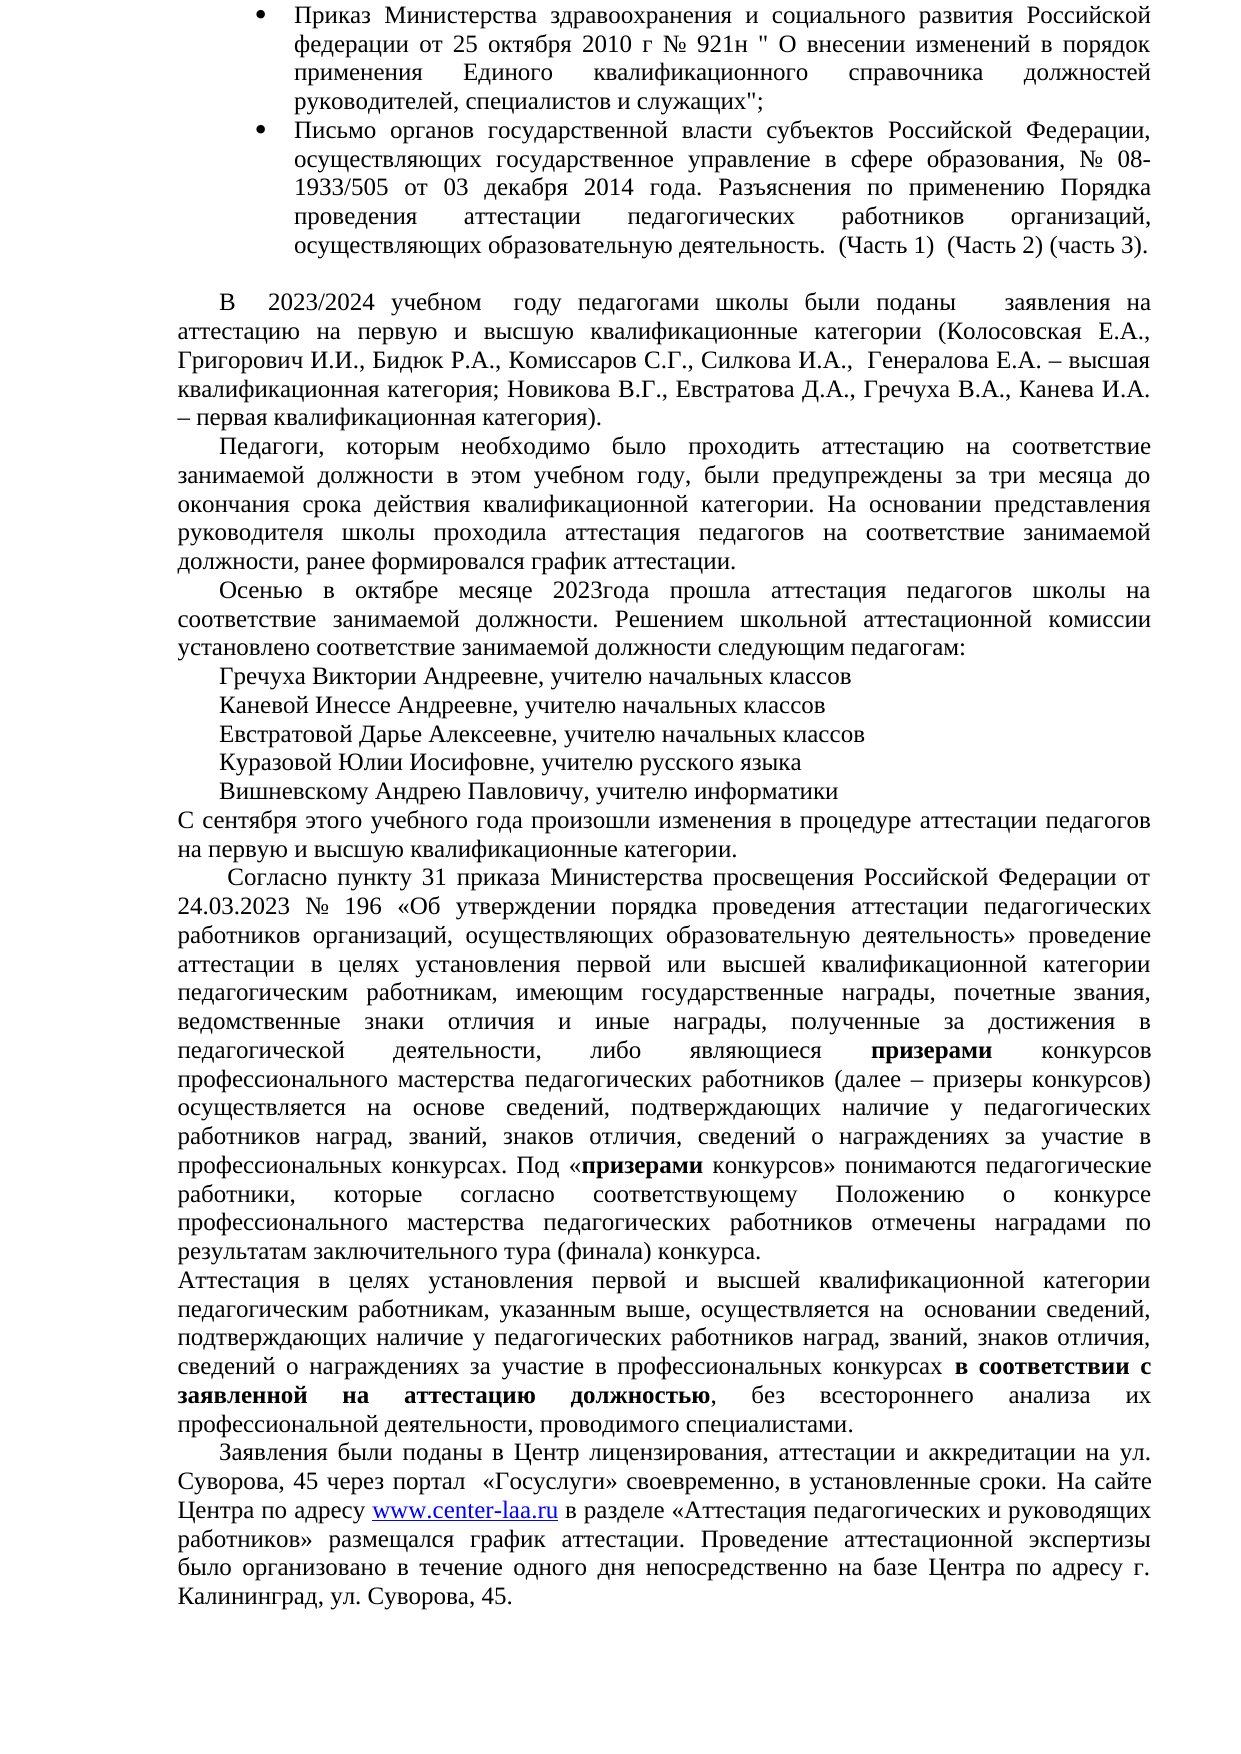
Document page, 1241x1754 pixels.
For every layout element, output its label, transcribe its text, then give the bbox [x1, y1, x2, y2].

text Гречуха Виктории Андреевне, учителю начальных классов [177, 661, 1152, 690]
text Осенью в октябре месяце 2023года прошла аттестация педагогов школы на соответствие занимаемой должности. Решением школьной аттестационной комиссии установлено соответствие занимаемой должности следующим педагогам: [177, 575, 1152, 661]
text В 2023/2024 учебном году педагогами школы были поданы заявления на аттестацию на первую и высшую квалификационные категории (Колосовская Е.А., Григорович И.И., Бидюк Р.А., Комиссаров С.Г., Силкова И.А., Генералова Е.А. – высшая квалификационная категория; Новикова В.Г., Евстратова Д.А., Гречуха В.А., Канева И.А. – первая квалификационная категория). [177, 287, 1152, 431]
text Аттестация в целях установления первой и высшей квалификационной категории педагогическим работникам, указанным выше, осуществляется на основании сведений, подтверждающих наличие у педагогических работников наград, званий, знаков отличия, сведений о награждениях за участие в профессиональных конкурсах в соответствии с заявленной на аттестацию должностью, без всестороннего анализа их профессиональной деятельности, проводимого специалистами. [177, 1265, 1152, 1437]
list Письмо органов государственной власти субъектов Российской Федерации, осуществляющих государственное управление в сфере образования, № 08-1933/505 от 03 декабря 2014 года. Разъяснения по применению Порядка проведения аттестации педагогических работников организаций, осуществляющих образовательную деятельность. (Часть 1) (Часть 2) (часть 3). [256, 115, 1152, 259]
text Каневой Инессе Андреевне, учителю начальных классов [177, 690, 1152, 719]
text Куразовой Юлии Иосифовне, учителю русского языка [177, 747, 1152, 776]
text Педагоги, которым необходимо было проходить аттестацию на соответствие занимаемой должности в этом учебном году, были предупреждены за три месяца до окончания срока действия квалификационной категории. На основании представления руководителя школы проходила аттестация педагогов на соответствие занимаемой должности, ранее формировался график аттестации. [177, 431, 1152, 575]
list Приказ Министерства здравоохранения и социального развития Российской федерации от 25 октября 2010 г № 921н " О внесении изменений в порядок применения Единого квалификационного справочника должностей руководителей, специалистов и служащих"; [256, 0, 1152, 115]
text Согласно пункту 31 приказа Министерства просвещения Российской Федерации от 24.03.2023 № 196 «Об утверждении порядка проведения аттестации педагогических работников организаций, осуществляющих образовательную деятельность» проведение аттестации в целях установления первой или высшей квалификационной категории педагогическим работникам, имеющим государственные награды, почетные звания, ведомственные знаки отличия и иные награды, полученные за достижения в педагогической деятельности, либо являющиеся призерами конкурсов профессионального мастерства педагогических работников (далее – призеры конкурсов) осуществляется на основе сведений, подтверждающих наличие у педагогических работников наград, званий, знаков отличия, сведений о награждениях за участие в профессиональных конкурсах. Под «призерами конкурсов» понимаются педагогические работники, которые согласно соответствующему Положению о конкурсе профессионального мастерства педагогических работников отмечены наградами по результатам заключительного тура (финала) конкурса. [177, 862, 1152, 1265]
text Евстратовой Дарье Алексеевне, учителю начальных классов [177, 719, 1152, 747]
text С сентября этого учебного года произошли изменения в процедуре аттестации педагогов на первую и высшую квалификационные категории. [177, 805, 1152, 862]
text Вишневскому Андрею Павловичу, учителю информатики [177, 776, 1152, 805]
text Заявления были поданы в Центр лицензирования, аттестации и аккредитации на ул. Суворова, 45 через портал «Госуслуги» своевременно, в установленные сроки. На сайте Центра по адресу www.center-laa.ru в разделе «Аттестация педагогических и руководящих работников» размещался график аттестации. Проведение аттестационной экспертизы было организовано в течение одного дня непосредственно на базе Центра по адресу г. Калининград, ул. Суворова, 45. [177, 1437, 1152, 1610]
